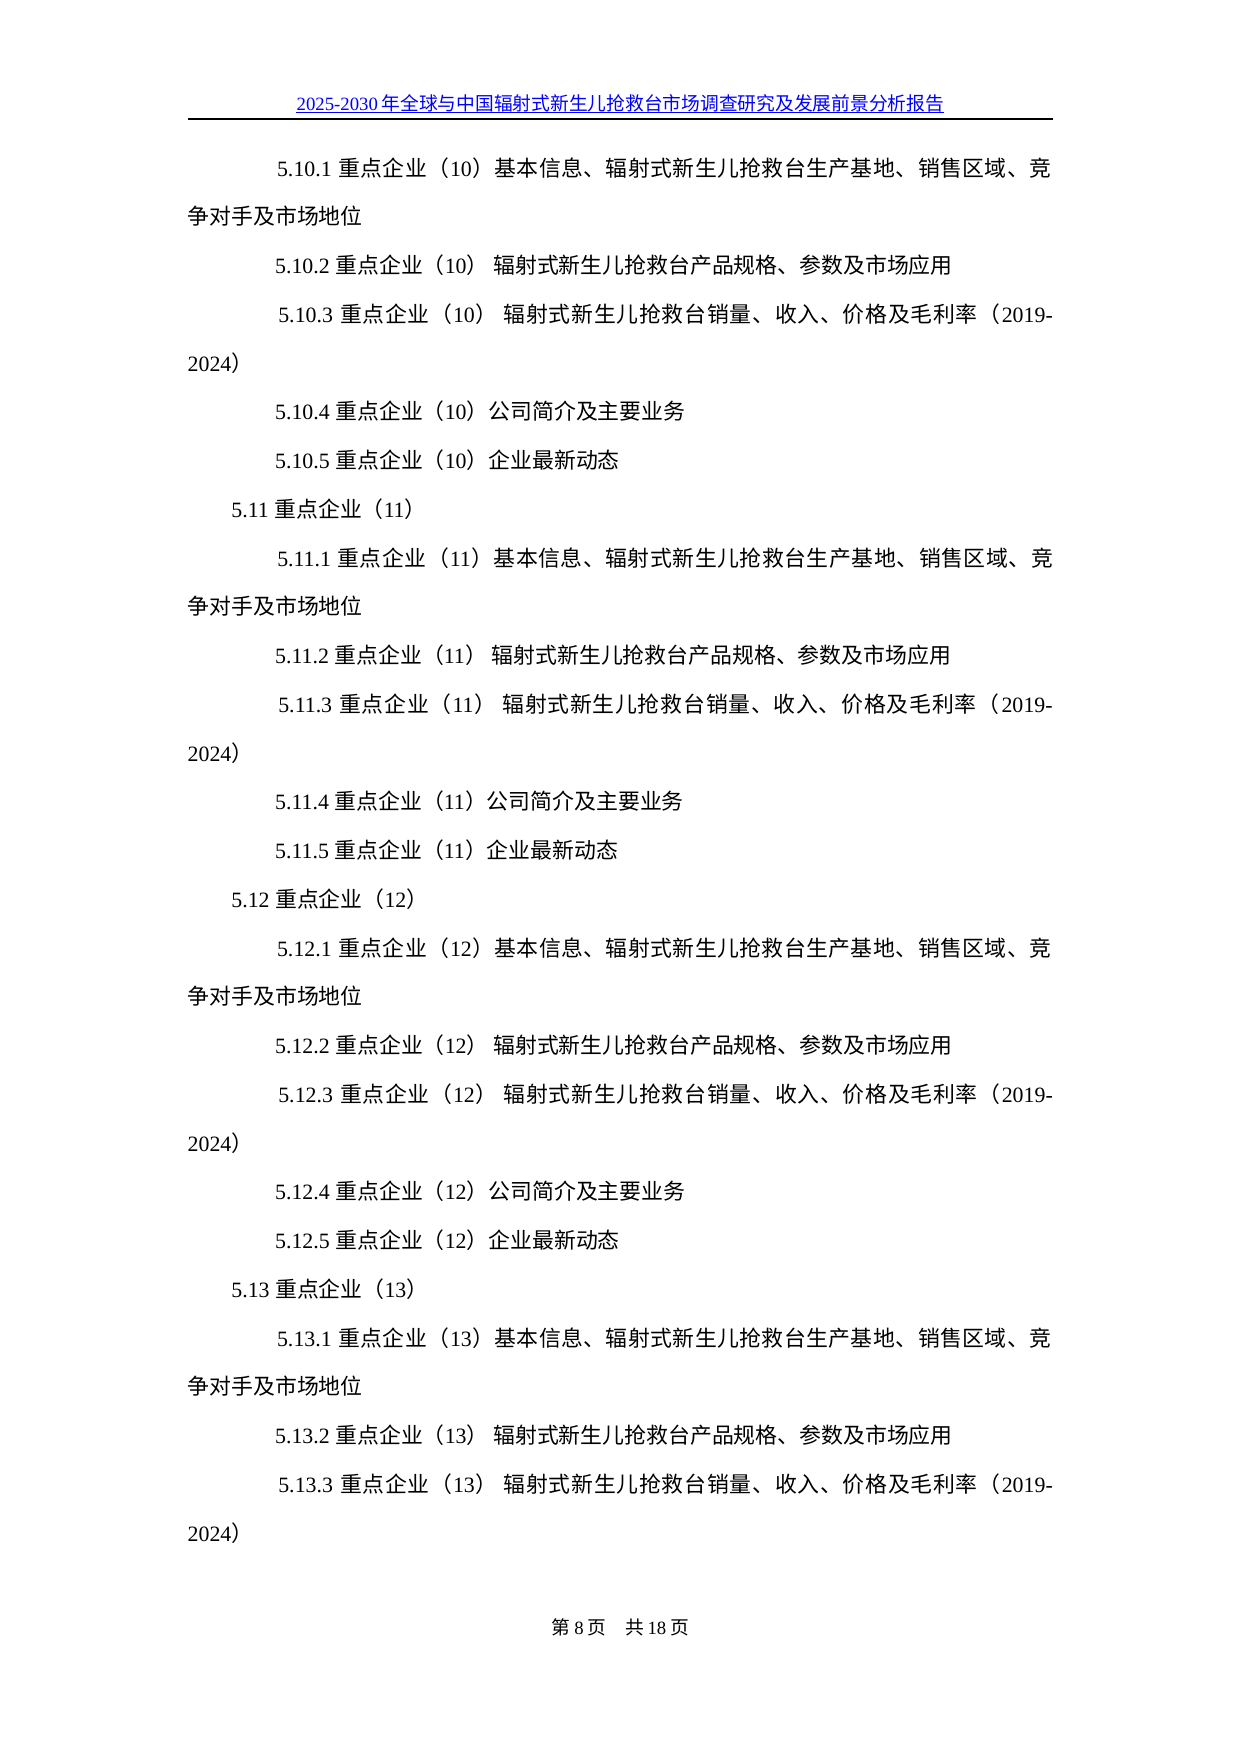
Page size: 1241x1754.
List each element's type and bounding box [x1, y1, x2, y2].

text [187, 150, 1053, 1548]
